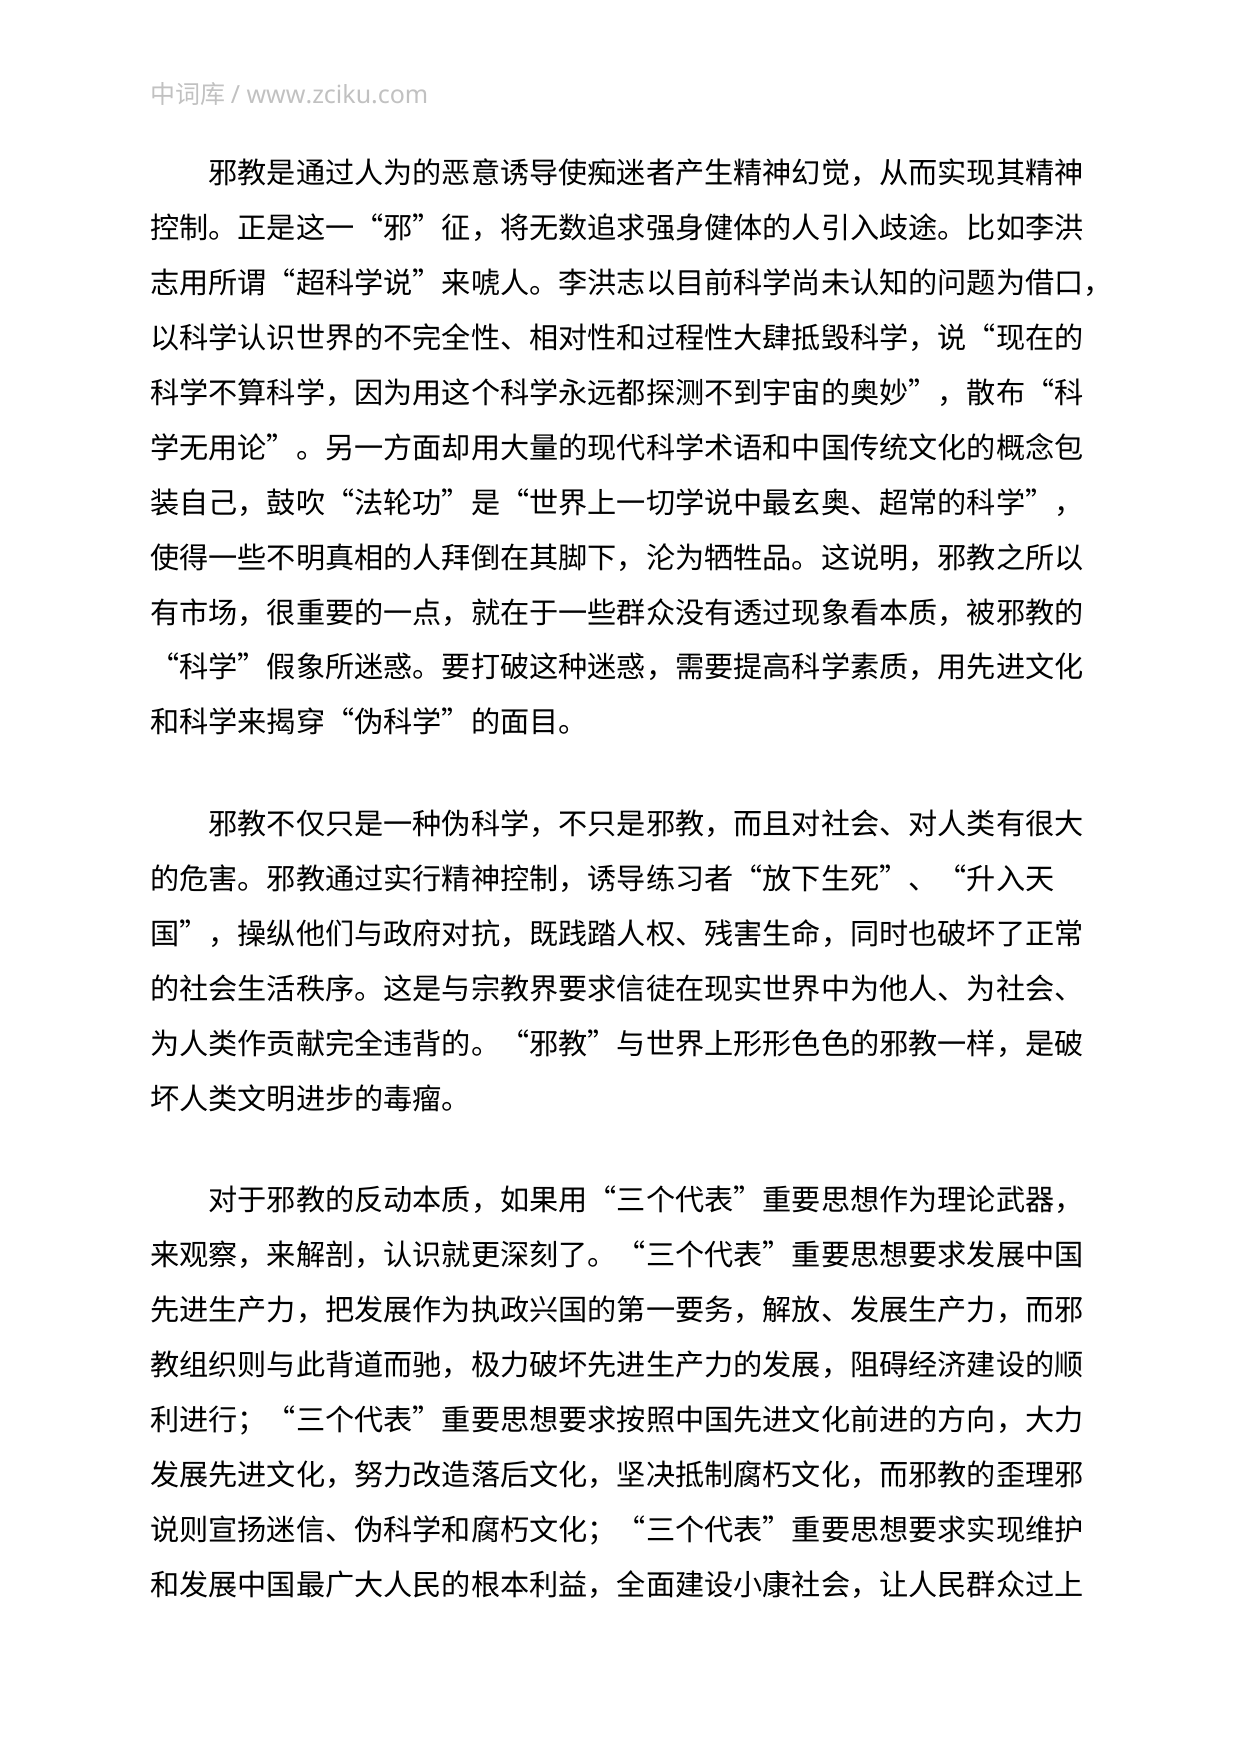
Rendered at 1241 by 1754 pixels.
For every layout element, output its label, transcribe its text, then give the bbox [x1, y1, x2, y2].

text 邪教是通过人为的恶意诱导使痴迷者产生精神幻觉，从而实现其精神控制。正是这一“邪”征，将无数追求强身健体的人引入歧途。比如李洪志用所谓“超科学说”来唬人。李洪志以目前科学尚未认知的问题为借口，以科学认识世界的不完全性、相对性和过程性大肆抵毁科学，说“现在的科学不算科学，因为用这个科学永远都探测不到宇宙的奥妙”，散布“科学无用论”。另一方面却用大量的现代科学术语和中国传统文化的概念包装自己，鼓吹“法轮功”是“世界上一切学说中最玄奥、超常的科学”，使得一些不明真相的人拜倒在其脚下，沦为牺牲品。这说明，邪教之所以有市场，很重要的一点，就在于一些群众没有透过现象看本质，被邪教的“科学”假象所迷惑。要打破这种迷惑，需要提高科学素质，用先进文化和科学来揭穿“伪科学”的面目。 [150, 150, 1090, 741]
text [150, 1177, 1090, 1603]
text 邪教不仅只是一种伪科学，不只是邪教，而且对社会、对人类有很大的危害。邪教通过实行精神控制，诱导练习者“放下生死”、“升入天国”，操纵他们与政府对抗，既践踏人权、残害生命，同时也破坏了正常的社会生活秩序。这是与宗教界要求信徒在现实世界中为他人、为社会、为人类作贡献完全违背的。“邪教”与世界上形形色色的邪教一样，是破坏人类文明进步的毒瘤。 [150, 801, 1090, 1117]
